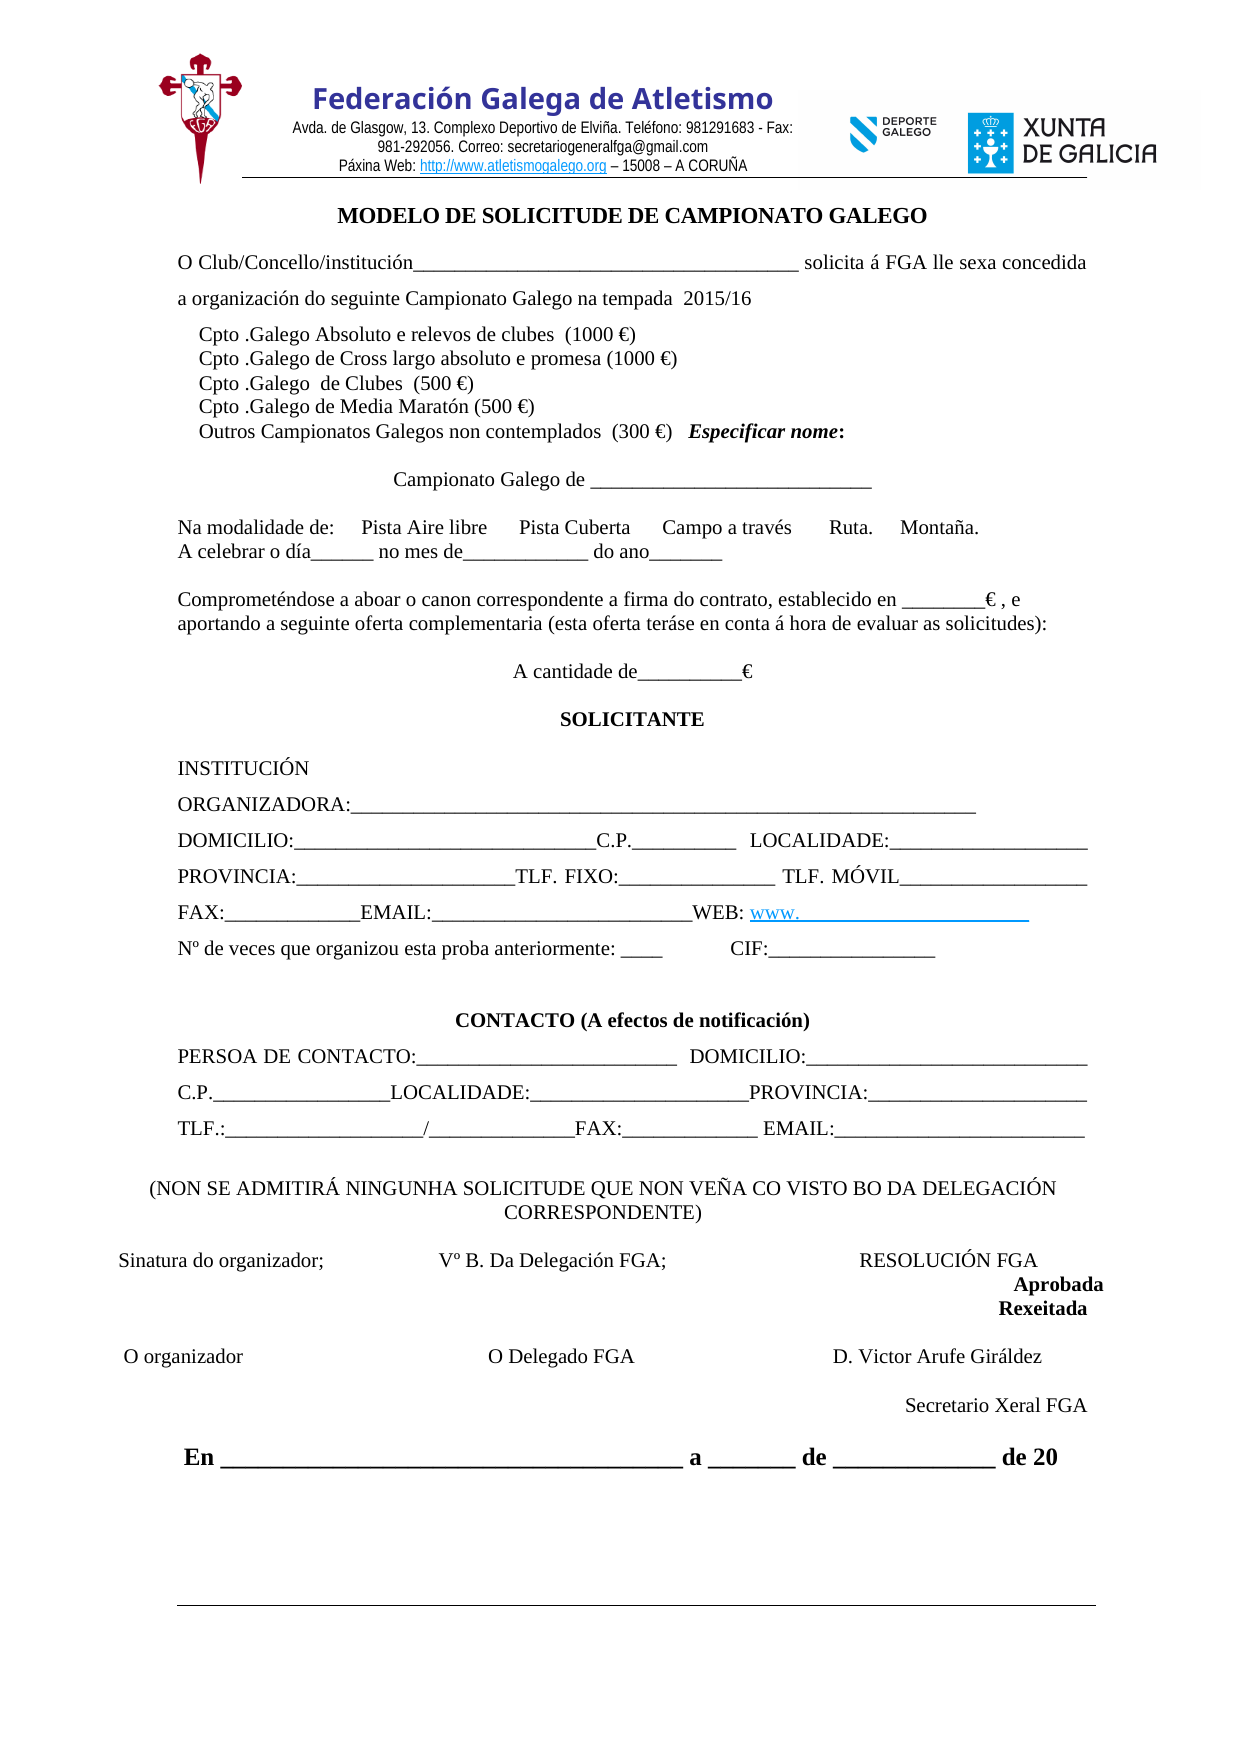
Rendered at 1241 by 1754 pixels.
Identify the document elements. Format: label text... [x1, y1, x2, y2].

text  Cpto .Galego de Clubes (500 €) [177, 370, 1087, 394]
text Na modalidade de:  Pista Aire libre  Pista Cuberta  Campo a través  Ruta.  Montaña. [177, 515, 1087, 539]
text  Cpto .Galego Absoluto e relevos de clubes (1000 €) [177, 322, 1087, 346]
text  Cpto .Galego de Media Maratón (500 €) [177, 394, 1087, 418]
text  Rexeitada [118, 1296, 1087, 1320]
text  Aprobada [118, 1272, 1087, 1296]
text PERSOA DE CONTACTO:_________________________ DOMICILIO:___________________________ C.P._________________LOCALIDADE:_____________________PROVINCIA:_____________________ [177, 1044, 1087, 1104]
text O Club/Concello/institución_____________________________________ solicita á FGA lle sexa concedida a organización do seguinte Campionato Galego na tempada 2015/16 [177, 250, 1087, 310]
text MODELO DE SOLICITUDE DE CAMPIONATO GALEGO [177, 202, 1087, 229]
text A cantidade de__________€ [177, 659, 1087, 683]
text  Outros Campionatos Galegos non contemplados (300 €) Especificar nome: [177, 418, 1087, 443]
text SOLICITANTE [177, 707, 1087, 731]
text O organizador O Delegado FGA D. Victor Arufe Giráldez [118, 1344, 1087, 1368]
text Sinatura do organizador; Vº B. Da Delegación FGA; RESOLUCIÓN FGA [118, 1248, 1087, 1272]
text  Cpto .Galego de Cross largo absoluto e promesa (1000 €) [177, 346, 1087, 370]
text Secretario Xeral FGA [118, 1392, 1087, 1417]
text (NON SE ADMITIRÁ NINGUNHA SOLICITUDE QUE NON VEÑA CO VISTO BO DA DELEGACIÓN CORRESPONDENTE) [118, 1176, 1087, 1224]
text A celebrar o día______ no mes de____________ do ano_______ [177, 539, 1087, 563]
text TLF.:___________________/______________FAX:_____________ EMAIL:________________________ [177, 1116, 1087, 1140]
text Campionato Galego de ___________________________ [177, 467, 1087, 491]
text Nº de veces que organizou esta proba anteriormente: ____ CIF:________________ [177, 936, 1087, 960]
subtitle En _____________________________________ a _______ de _____________ de 20 [177, 1442, 1087, 1470]
picture [797, 90, 1201, 190]
text CONTACTO (A efectos de notificación) [177, 1008, 1087, 1032]
text DOMICILIO:_____________________________C.P.__________ LOCALIDADE:___________________ PROVINCIA:_____________________TLF. FIXO:_______________ TLF. MÓVIL__________________ FAX:_____________EMAIL:_________________________WEB: www.______________________ [177, 827, 1087, 924]
text Comprometéndose a aboar o canon correspondente a firma do contrato, establecido en ________€ , e aportando a seguinte oferta complementaria (esta oferta teráse en conta á hora de evaluar as solicitudes): [177, 587, 1087, 635]
text INSTITUCIÓN ORGANIZADORA:____________________________________________________________ [177, 755, 1087, 816]
